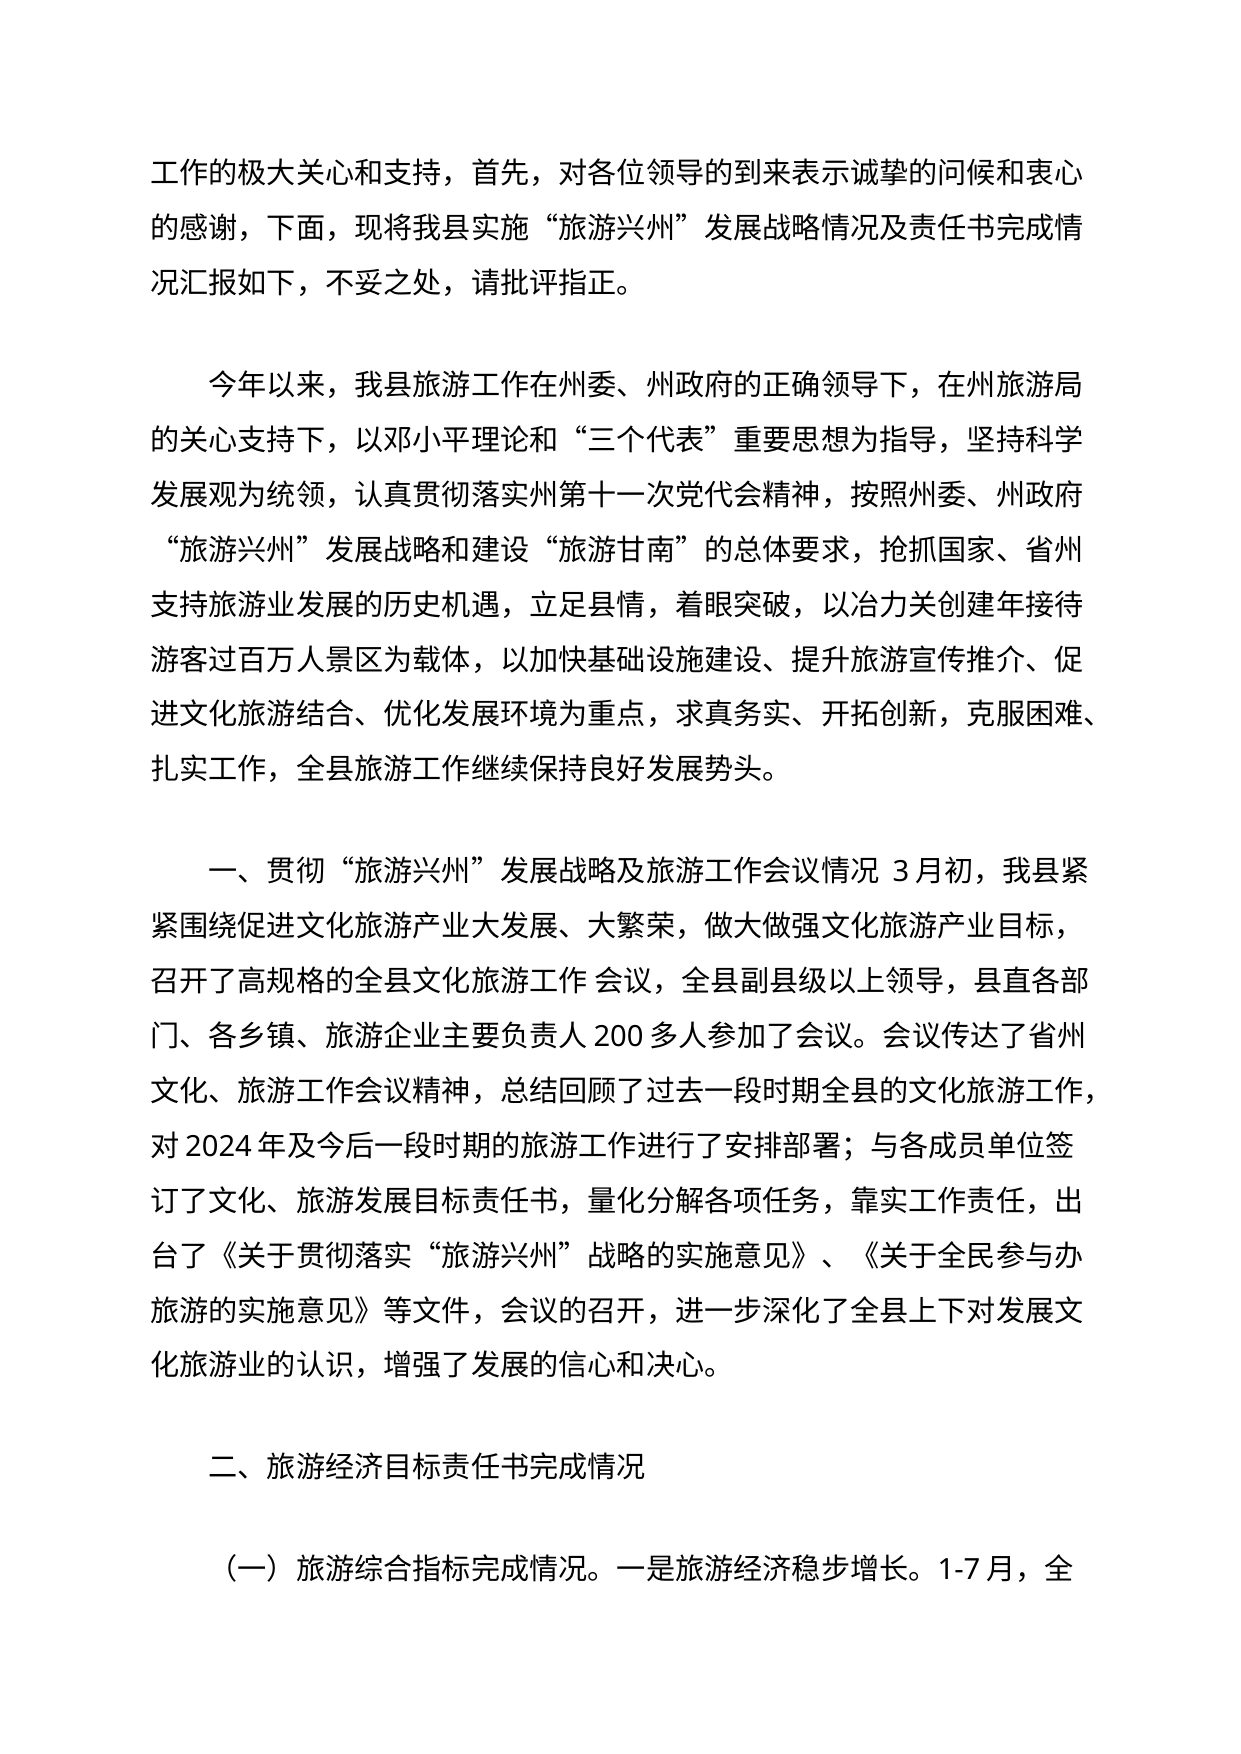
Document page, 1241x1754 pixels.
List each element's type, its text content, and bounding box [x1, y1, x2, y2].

text 一、贯彻“旅游兴州”发展战略及旅游工作会议情况 3月初，我县紧紧围绕促进文化旅游产业大发展、大繁荣，做大做强文化旅游产业目标，召开了高规格的全县文化旅游工作 会议，全县副县级以上领导，县直各部门、各乡镇、旅游企业主要负责人200多人参加了会议。会议传达了省州文化、旅游工作会议精神，总结回顾了过去一段时期全县的文化旅游工作，对2024年及今后一段时期的旅游工作进行了安排部署；与各成员单位签订了文化、旅游发展目标责任书，量化分解各项任务，靠实工作责任，出台了《关于贯彻落实“旅游兴州”战略的实施意见》、《关于全民参与办旅游的实施意见》等文件，会议的召开，进一步深化了全县上下对发展文化旅游业的认识，增强了发展的信心和决心。 [150, 848, 1090, 1384]
text 二、旅游经济目标责任书完成情况 [150, 1444, 1090, 1486]
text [150, 1546, 1090, 1588]
text 今年以来，我县旅游工作在州委、州政府的正确领导下，在州旅游局的关心支持下，以邓小平理论和“三个代表”重要思想为指导，坚持科学发展观为统领，认真贯彻落实州第十一次党代会精神，按照州委、州政府“旅游兴州”发展战略和建设“旅游甘南”的总体要求，抢抓国家、省州支持旅游业发展的历史机遇，立足县情，着眼突破，以冶力关创建年接待游客过百万人景区为载体，以加快基础设施建设、提升旅游宣传推介、促进文化旅游结合、优化发展环境为重点，求真务实、开拓创新，克服困难、扎实工作，全县旅游工作继续保持良好发展势头。 [150, 362, 1090, 788]
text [150, 150, 1090, 302]
